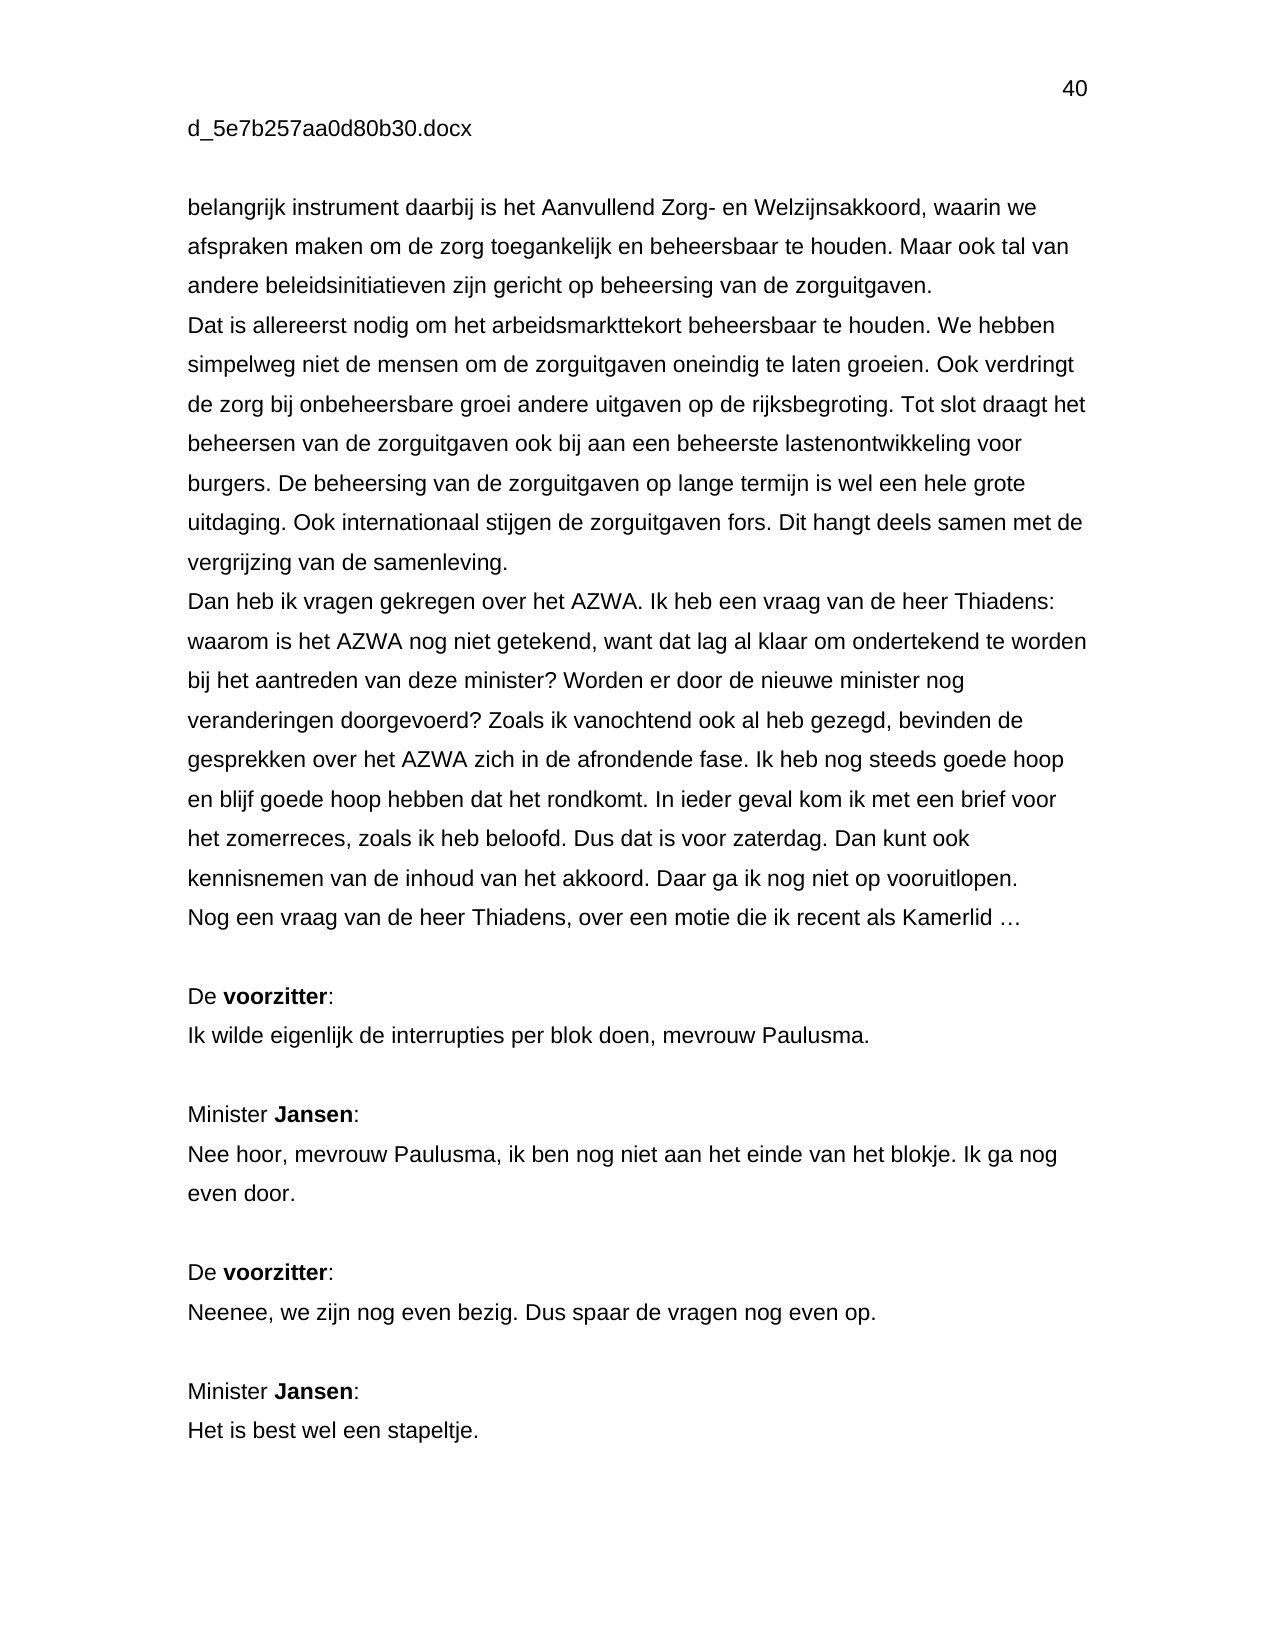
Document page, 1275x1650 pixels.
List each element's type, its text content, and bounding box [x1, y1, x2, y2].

text Nee hoor, mevrouw Paulusma, ik ben nog niet aan het einde van het blokje. Ik ga nog even door. [187, 1141, 1087, 1207]
text Het is best wel een stapeltje. [187, 1417, 1087, 1444]
text Ik wilde eigenlijk de interrupties per blok doen, mevrouw Paulusma. [187, 1022, 1087, 1049]
text Dan heb ik vragen gekregen over het AZWA. Ik heb een vraag van de heer Thiadens: waarom is het AZWA nog niet getekend, want dat lag al klaar om ondertekend te worden bij het aantreden van deze minister? Worden er door de nieuwe minister nog veranderingen doorgevoerd? Zoals ik vanochtend ook al heb gezegd, bevinden de gesprekken over het AZWA zich in de afrondende fase. Ik heb nog steeds goede hoop en blijf goede hoop hebben dat het rondkomt. In ieder geval kom ik met een brief voor het zomerreces, zoals ik heb beloofd. Dus dat is voor zaterdag. Dan kunt ook kennisnemen van de inhoud van het akkoord. Daar ga ik nog niet op vooruitlopen. [187, 588, 1087, 891]
text Dat is allereerst nodig om het arbeidsmarkttekort beheersbaar te houden. We hebben simpelweg niet de mensen om de zorguitgaven oneindig te laten groeien. Ook verdringt de zorg bij onbeheersbare groei andere uitgaven op de rijksbegroting. Tot slot draagt het beheersen van de zorguitgaven ook bij aan een beheerste lastenontwikkeling voor burgers. De beheersing van de zorguitgaven op lange termijn is wel een hele grote uitdaging. Ook internationaal stijgen de zorguitgaven fors. Dit hangt deels samen met de vergrijzing van de samenleving. [187, 312, 1087, 575]
text Minister Jansen: [187, 1378, 1087, 1404]
text Minister Jansen: [187, 1101, 1087, 1128]
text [187, 193, 1087, 299]
text De voorzitter: [187, 1259, 1087, 1286]
text De voorzitter: [187, 983, 1087, 1009]
text Neenee, we zijn nog even bezig. Dus spaar de vragen nog even op. [187, 1299, 1087, 1325]
text Nog een vraag van de heer Thiadens, over een motie die ik recent als Kamerlid … [187, 904, 1087, 930]
